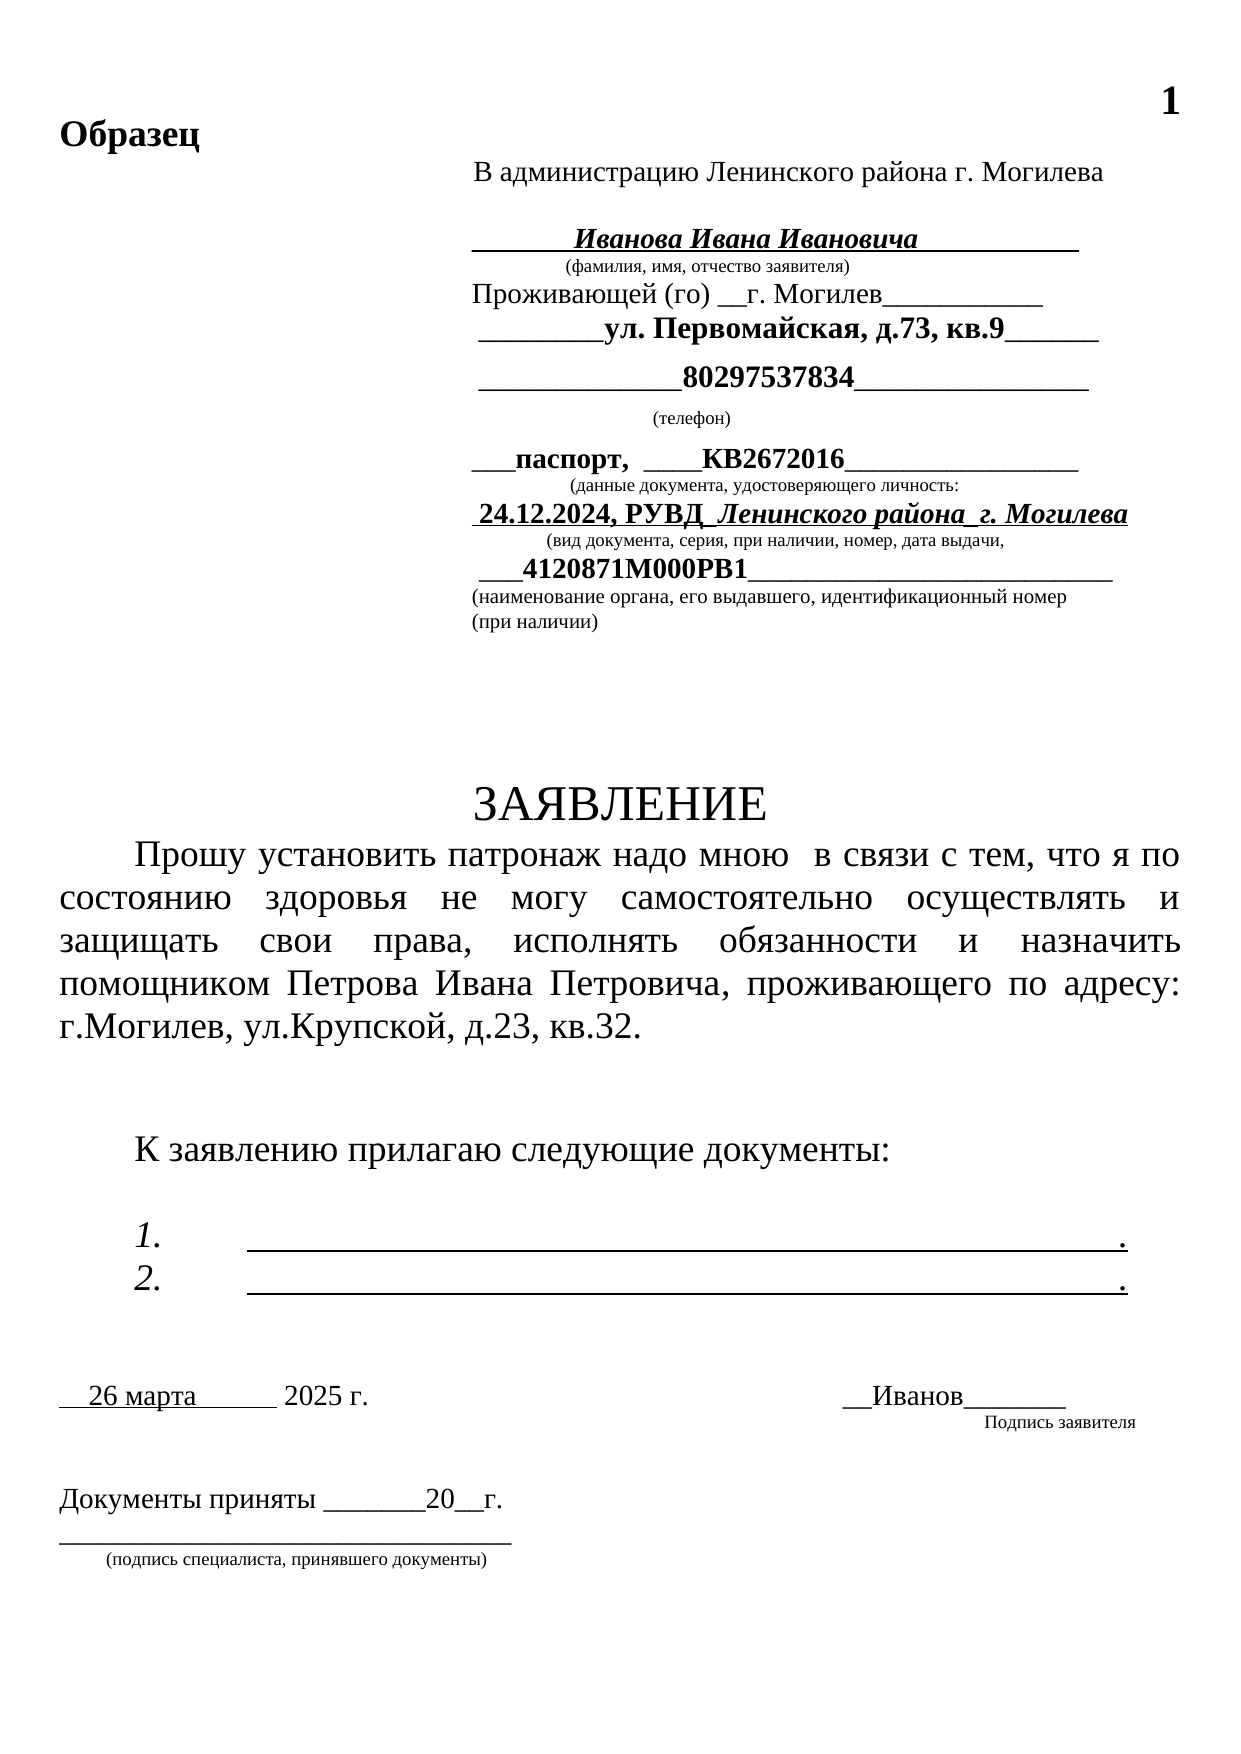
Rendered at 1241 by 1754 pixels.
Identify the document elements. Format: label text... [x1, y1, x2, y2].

list . [134, 1212, 1181, 1256]
text (данные документа, удостоверяющего личность: [472, 474, 1181, 496]
text Подпись заявителя [59, 1411, 1181, 1433]
text _______________________________ [59, 1514, 1181, 1548]
text Прошу установить патронаж надо мною в связи с тем, что я по состоянию здоровья не могу самостоятельно осуществлять и защищать свои права, исполнять обязанности и назначить помощником Петрова Ивана Петровича, проживающего по адресу: г.Могилев, ул.Крупской, д.23, кв.32. [59, 831, 1181, 1047]
text (телефон) [88, 407, 1181, 428]
text (вид документа, серия, при наличии, номер, дата выдачи, [472, 529, 1181, 551]
text (наименование органа, его выдавшего, идентификационный номер [472, 584, 1181, 608]
text 26 марта 2025 г. __Иванов_______ [59, 1378, 1181, 1411]
text _______Иванова Ивана Ивановича___________ [472, 221, 1181, 255]
text (при наличии) [472, 608, 1181, 633]
subtitle Образец [59, 111, 1181, 154]
text (фамилия, имя, отчество заявителя) [472, 255, 1181, 276]
text К заявлению прилагаю следующие документы: [59, 1126, 1181, 1169]
text Проживающей (го) __г. Могилев___________ [472, 276, 1181, 310]
text ___4120871М000РВ1_________________________ [472, 551, 1181, 584]
text 24.12.2024, РУВД_Ленинского района_г. Могилева [472, 496, 1181, 529]
text В администрацию Ленинского района г. Могилева [59, 154, 1181, 188]
text ___паспорт, ____КВ2672016________________ [472, 441, 1181, 474]
text _____________80297537834_______________ [88, 358, 1181, 394]
text (подпись специалиста, принявшего документы) [59, 1548, 1181, 1569]
text ЗАЯВЛЕНИЕ [59, 774, 1181, 831]
text Документы приняты _______20__г. [59, 1481, 1181, 1514]
list . [134, 1256, 1181, 1299]
text ________ул. Первомайская, д.73, кв.9______ [88, 310, 1181, 346]
